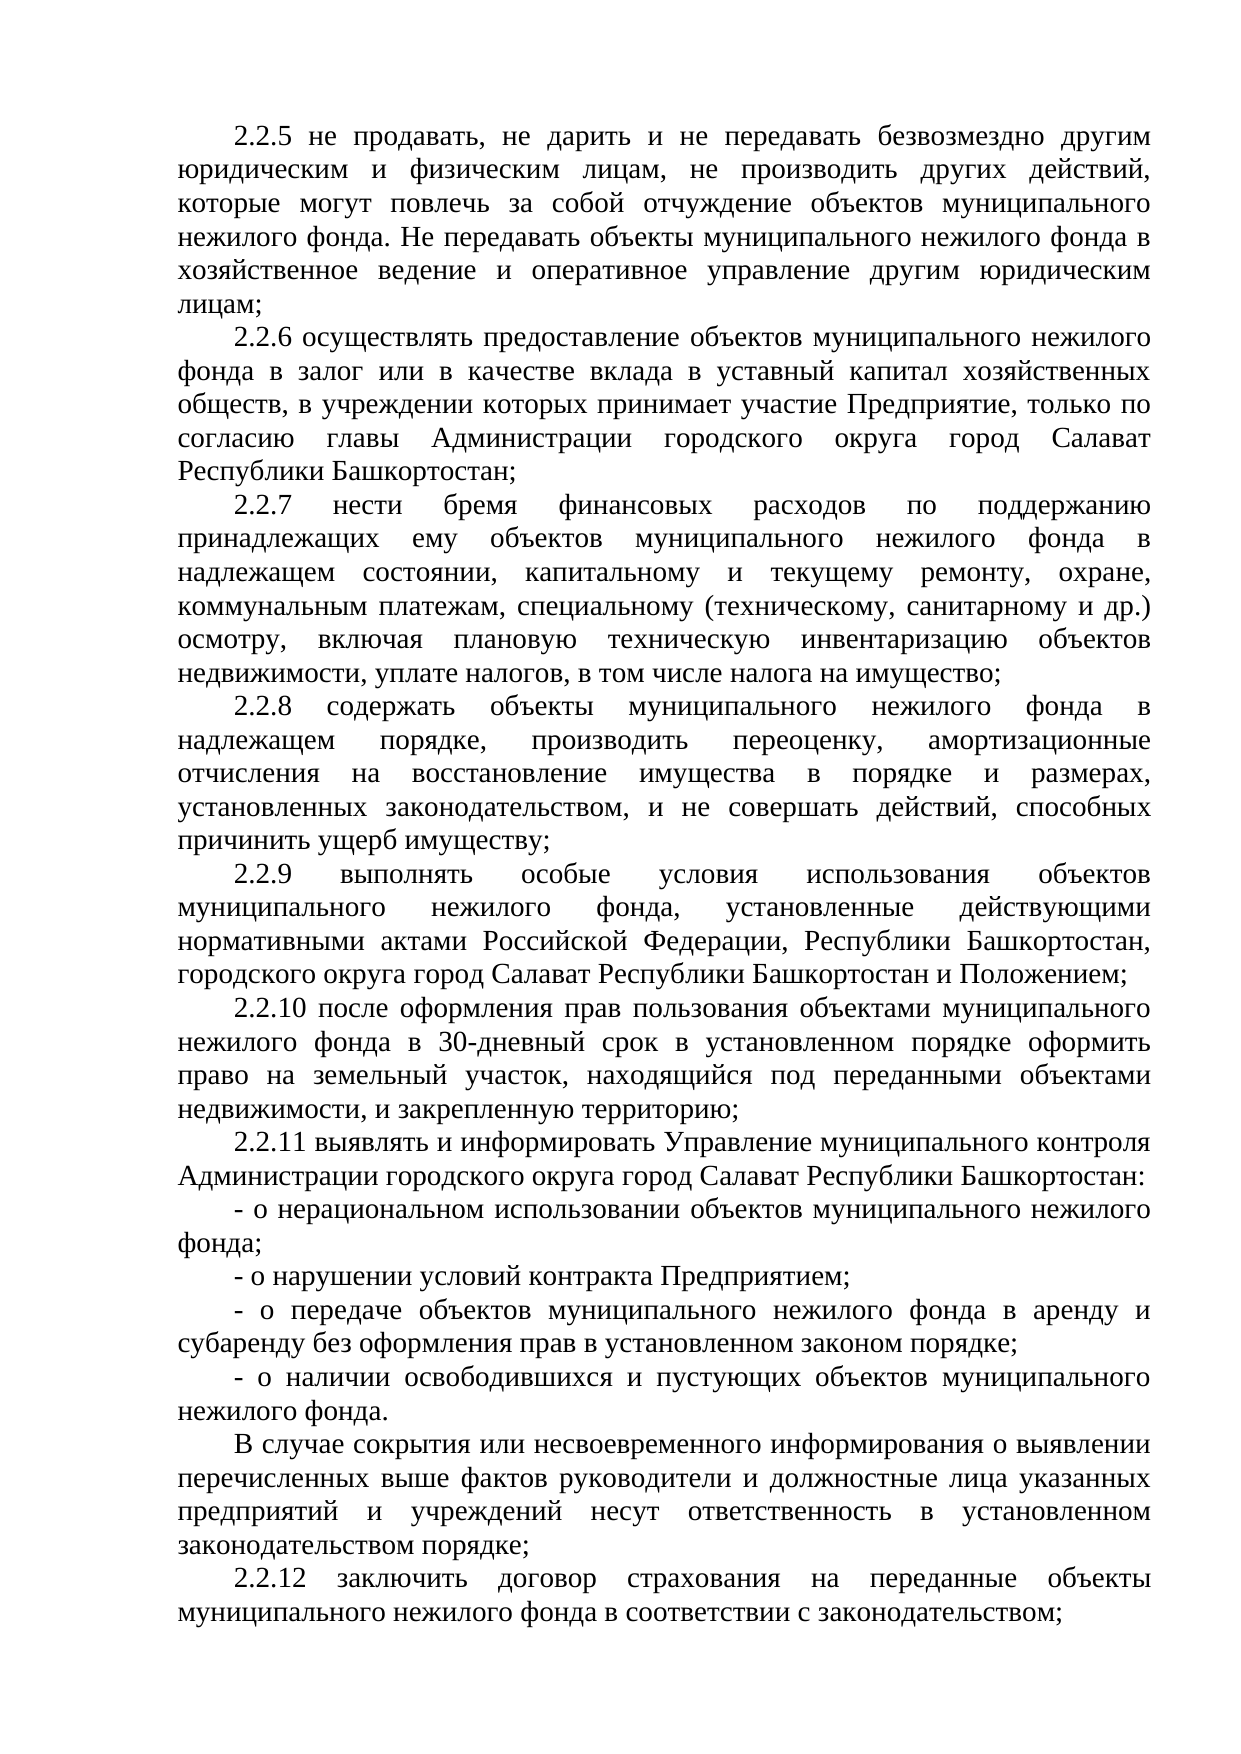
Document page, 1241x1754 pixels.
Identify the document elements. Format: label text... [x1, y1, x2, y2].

text 2.2.6 осуществлять предоставление объектов муниципального нежилого фонда в залог или в качестве вклада в уставный капитал хозяйственных обществ, в учреждении которых принимает участие Предприятие, только по согласию главы Администрации городского округа город Салават Республики Башкортостан; [177, 319, 1152, 487]
text 2.2.10 после оформления прав пользования объектами муниципального нежилого фонда в 30-дневный срок в установленном порядке оформить право на земельный участок, находящийся под переданными объектами недвижимости, и закрепленную территорию; [177, 990, 1152, 1124]
text - о передаче объектов муниципального нежилого фонда в аренду и субаренду без оформления прав в установленном законом порядке; [177, 1292, 1152, 1359]
text 2.2.11 выявлять и информировать Управление муниципального контроля Администрации городского округа город Салават Республики Башкортостан: [177, 1124, 1152, 1191]
text 2.2.7 нести бремя финансовых расходов по поддержанию принадлежащих ему объектов муниципального нежилого фонда в надлежащем состоянии, капитальному и текущему ремонту, охране, коммунальным платежам, специальному (техническому, санитарному и др.) осмотру, включая плановую техническую инвентаризацию объектов недвижимости, уплате налогов, в том числе налога на имущество; [177, 487, 1152, 688]
text 2.2.8 содержать объекты муниципального нежилого фонда в надлежащем порядке, производить переоценку, амортизационные отчисления на восстановление имущества в порядке и размерах, установленных законодательством, и не совершать действий, способных причинить ущерб имуществу; [177, 688, 1152, 856]
text - о нерациональном использовании объектов муниципального нежилого фонда; [177, 1191, 1152, 1258]
text - о нарушении условий контракта Предприятием; [177, 1258, 1152, 1292]
text В случае сокрытия или несвоевременного информирования о выявлении перечисленных выше фактов руководители и должностные лица указанных предприятий и учреждений несут ответственность в установленном законодательством порядке; [177, 1426, 1152, 1560]
text 2.2.9 выполнять особые условия использования объектов муниципального нежилого фонда, установленные действующими нормативными актами Российской Федерации, Республики Башкортостан, городского округа город Салават Республики Башкортостан и Положением; [177, 856, 1152, 990]
text 2.2.5 не продавать, не дарить и не передавать безвозмездно другим юридическим и физическим лицам, не производить других действий, которые могут повлечь за собой отчуждение объектов муниципального нежилого фонда. Не передавать объекты муниципального нежилого фонда в хозяйственное ведение и оперативное управление другим юридическим лицам; [177, 118, 1152, 319]
text 2.2.12 заключить договор страхования на переданные объекты муниципального нежилого фонда в соответствии с законодательством; [177, 1560, 1152, 1627]
text - о наличии освободившихся и пустующих объектов муниципального нежилого фонда. [177, 1359, 1152, 1426]
